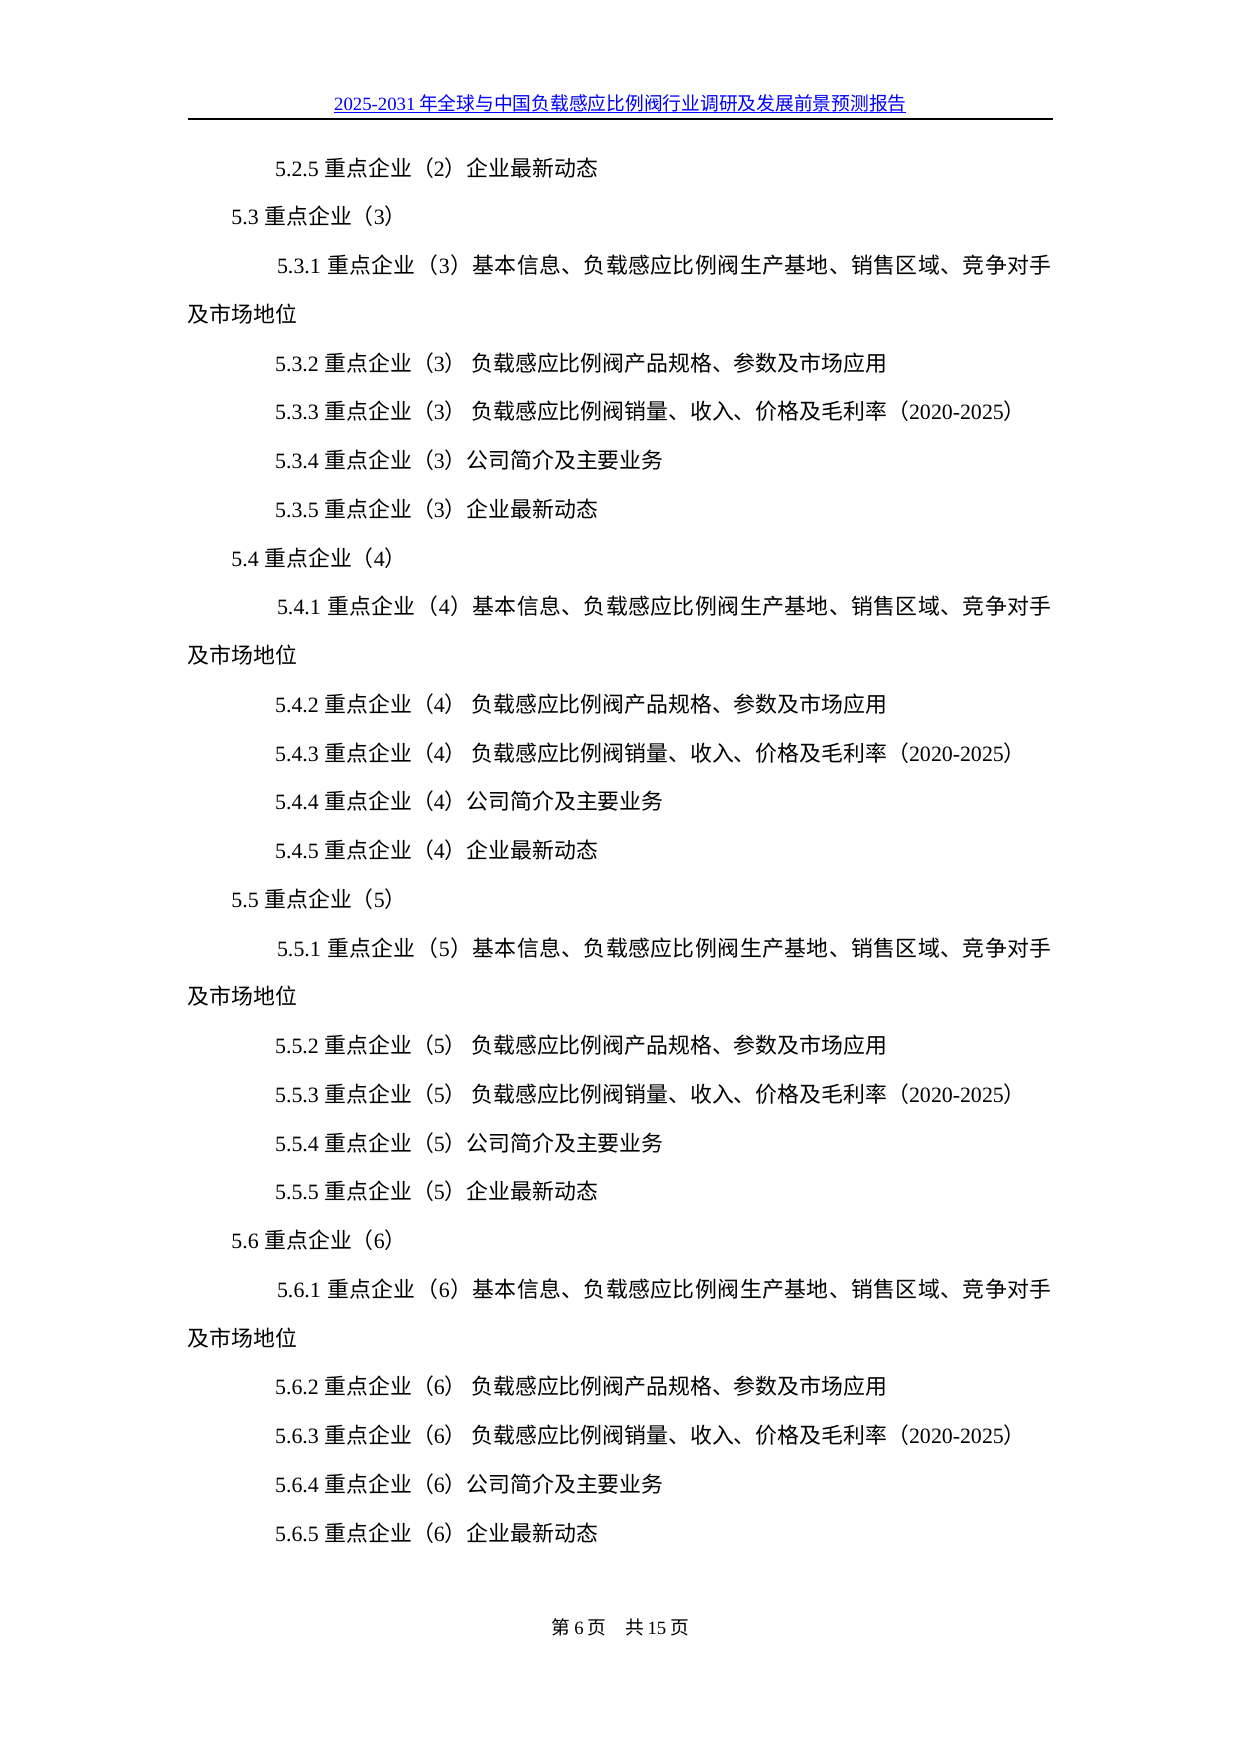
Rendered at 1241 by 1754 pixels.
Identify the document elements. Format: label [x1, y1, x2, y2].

text [187, 150, 1053, 1548]
